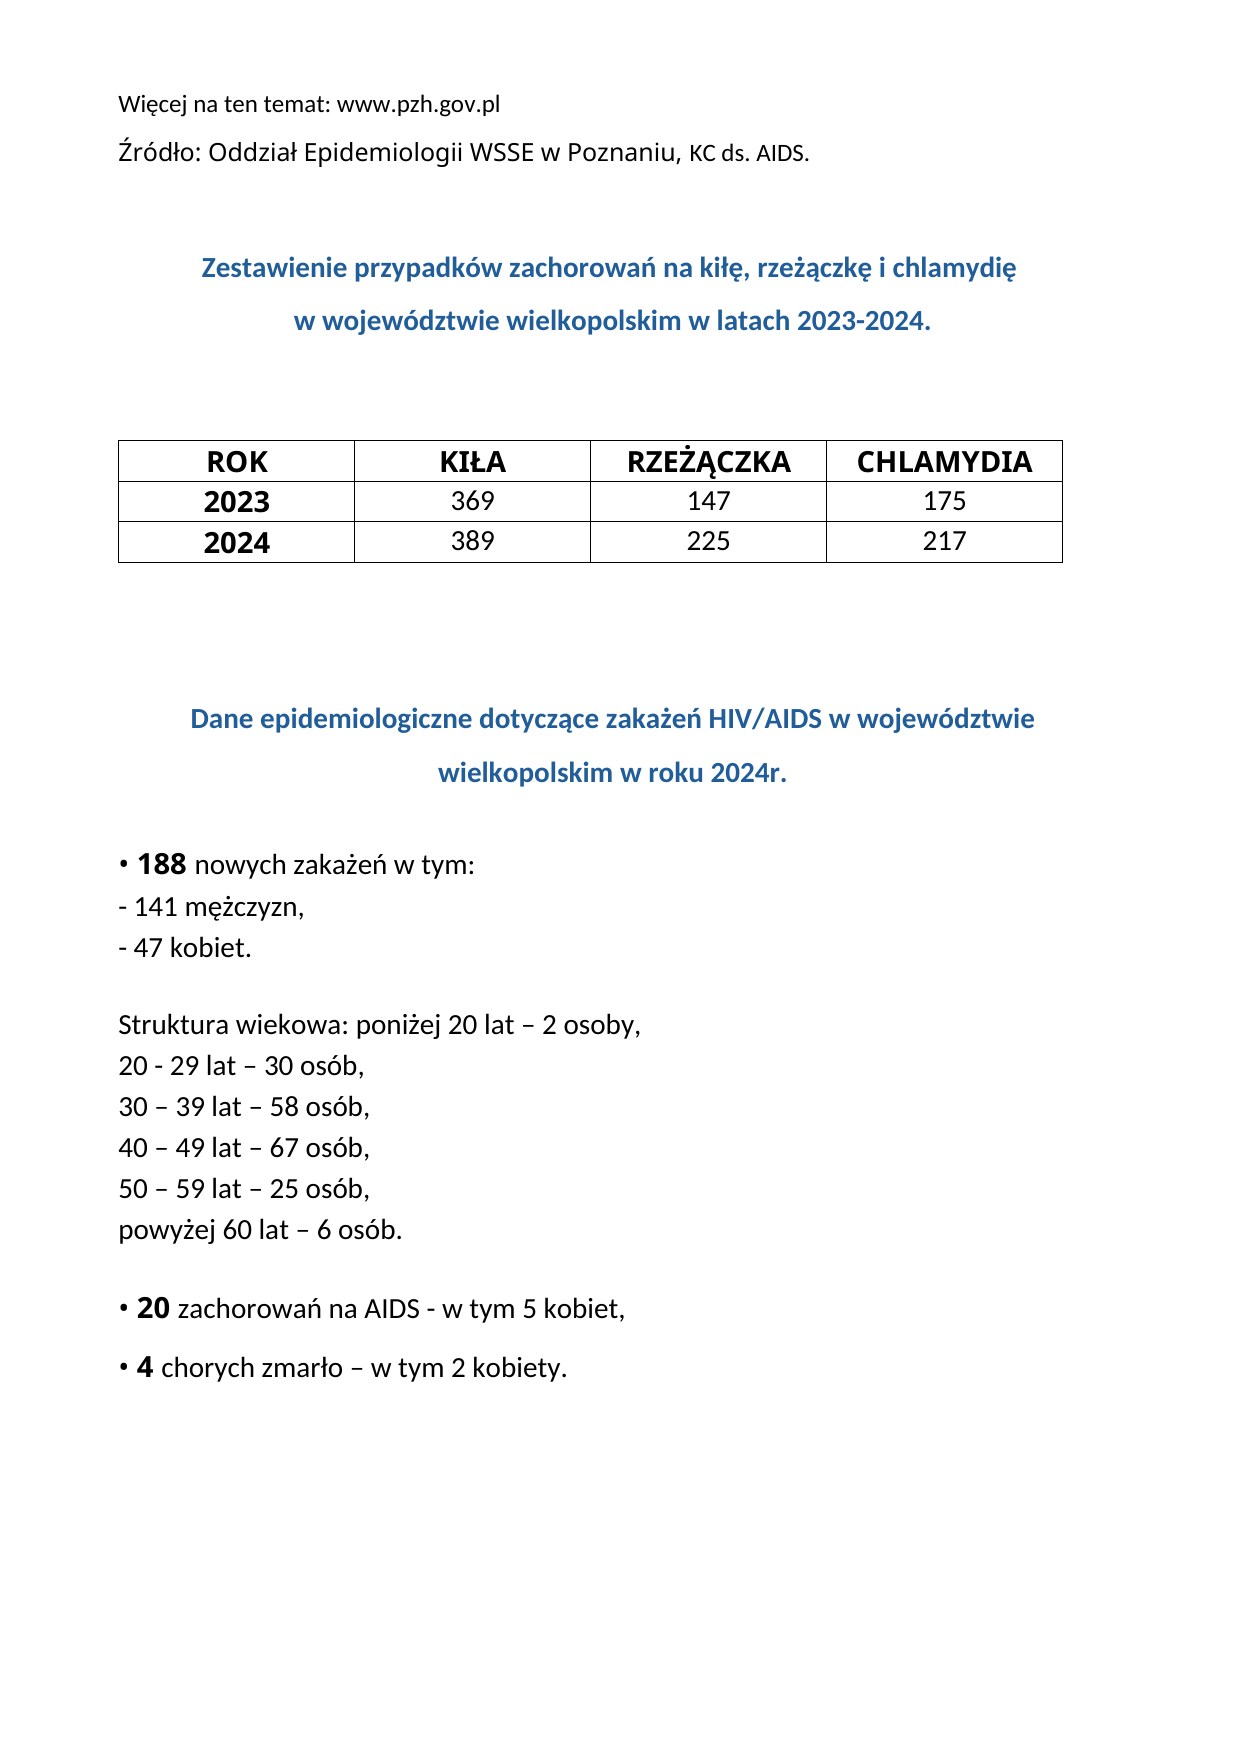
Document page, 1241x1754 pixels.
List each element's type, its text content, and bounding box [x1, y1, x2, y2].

text - 141 mężczyzn, [118, 888, 1107, 924]
text • 188 nowych zakażeń w tym: [118, 843, 1107, 883]
table_cell 175 [827, 482, 1062, 521]
text powyżej 60 lat – 6 osób. [118, 1211, 1107, 1246]
text Źródło: Oddział Epidemiologii WSSE w Poznaniu, KC ds. AIDS. [118, 134, 1107, 168]
text 30 – 39 lat – 58 osób, [118, 1088, 1107, 1123]
text • 4 chorych zmarło – w tym 2 kobiety. [118, 1347, 1107, 1386]
table_header ROK [119, 441, 354, 481]
text Więcej na ten temat: www.pzh.gov.pl [118, 89, 1107, 119]
table_header KIŁA [355, 441, 590, 481]
table_cell 217 [827, 522, 1062, 562]
text 40 – 49 lat – 67 osób, [118, 1129, 1107, 1164]
text Zestawienie przypadków zachorowań na kiłę, rzeżączkę i chlamydię w województwie wielkopolskim w latach 2023-2024. [118, 249, 1107, 338]
text Struktura wiekowa: poniżej 20 lat – 2 osoby, [118, 1006, 1107, 1042]
table_cell 225 [591, 522, 826, 562]
text - 47 kobiet. [118, 929, 1107, 965]
table_cell 389 [355, 522, 590, 562]
text 50 – 59 lat – 25 osób, [118, 1170, 1107, 1205]
table_cell 2023 [119, 482, 354, 521]
table_cell 147 [591, 482, 826, 521]
table_header RZEŻĄCZKA [591, 441, 826, 481]
table_cell 369 [355, 482, 590, 521]
text 20 - 29 lat – 30 osób, [118, 1047, 1107, 1083]
text • 20 zachorowań na AIDS - w tym 5 kobiet, [118, 1287, 1107, 1327]
text Dane epidemiologiczne dotyczące zakażeń HIV/AIDS w województwie wielkopolskim w roku 2024r. [118, 700, 1107, 789]
table_header CHLAMYDIA [827, 441, 1062, 481]
table_cell 2024 [119, 522, 354, 562]
